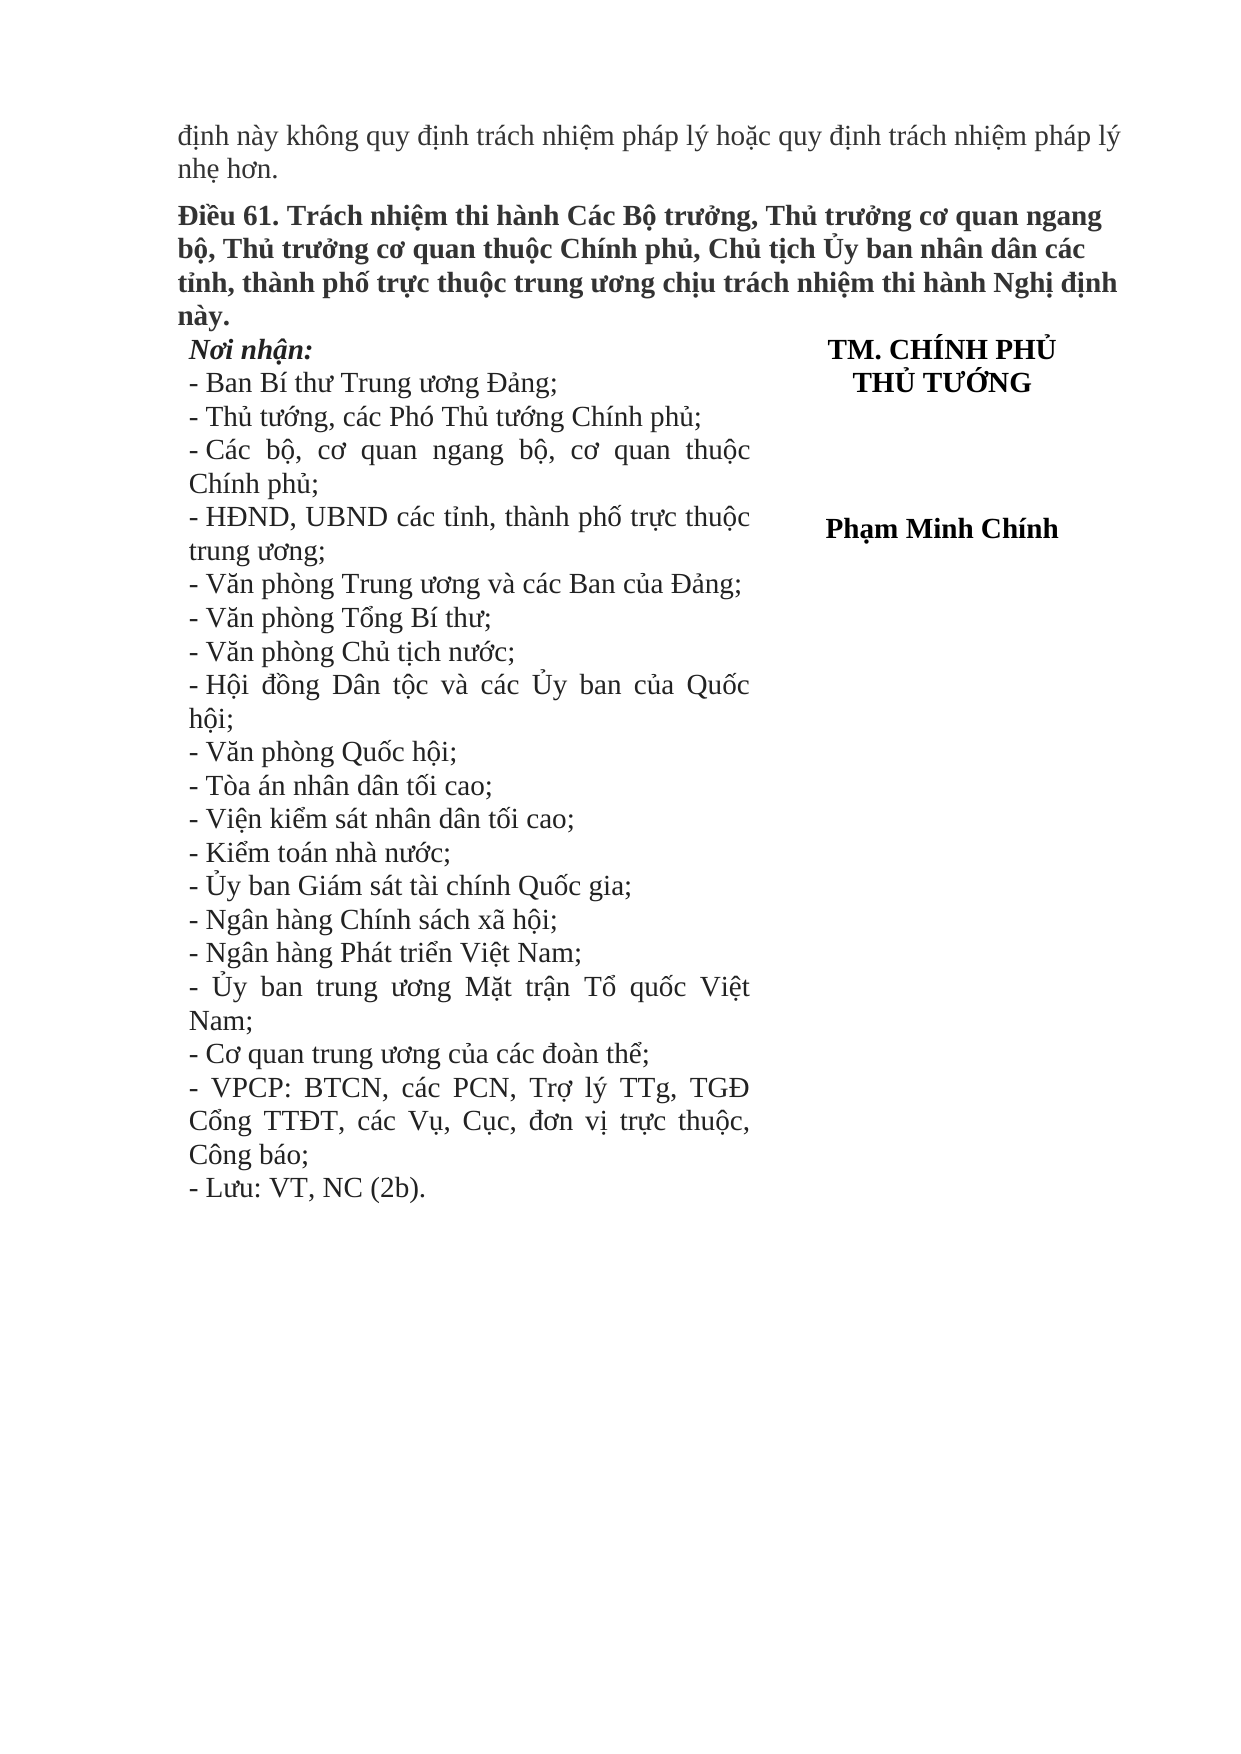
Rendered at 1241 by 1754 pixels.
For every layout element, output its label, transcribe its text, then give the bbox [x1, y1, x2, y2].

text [177, 118, 1122, 185]
text Điều 61. Trách nhiệm thi hành Các Bộ trưởng, Thủ trưởng cơ quan ngang bộ, Thủ trưởng cơ quan thuộc Chính phủ, Chủ tịch Ủy ban nhân dân các tỉnh, thành phố trực thuộc trung ương chịu trách nhiệm thi hành Nghị định này. [177, 198, 1122, 332]
table_header TM. CHÍNH PHỦ THỦ TƯỚNG Phạm Minh Chính [762, 332, 1122, 1204]
table_header Nơi nhận: - Ban Bí thư Trung ương Đảng; - Thủ tướng, các Phó Thủ tướng Chính phủ; - Các bộ, cơ quan ngang bộ, cơ quan thuộc Chính phủ; - HĐND, UBND các tỉnh, thành phố trực thuộc trung ương; - Văn phòng Trung ương và các Ban của Đảng; - Văn phòng Tổng Bí thư; - Văn phòng Chủ tịch nước; - Hội đồng Dân tộc và các Ủy ban của Quốc hội; - Văn phòng Quốc hội; - Tòa án nhân dân tối cao; - Viện kiểm sát nhân dân tối cao; - Kiểm toán nhà nước; - Ủy ban Giám sát tài chính Quốc gia; - Ngân hàng Chính sách xã hội; - Ngân hàng Phát triển Việt Nam; - Ủy ban trung ương Mặt trận Tổ quốc Việt Nam; - Cơ quan trung ương của các đoàn thể; - VPCP: BTCN, các PCN, Trợ lý TTg, TGĐ Cổng TTĐT, các Vụ, Cục, đơn vị trực thuộc, Công báo; - Lưu: VT, NC (2b). [177, 332, 762, 1204]
